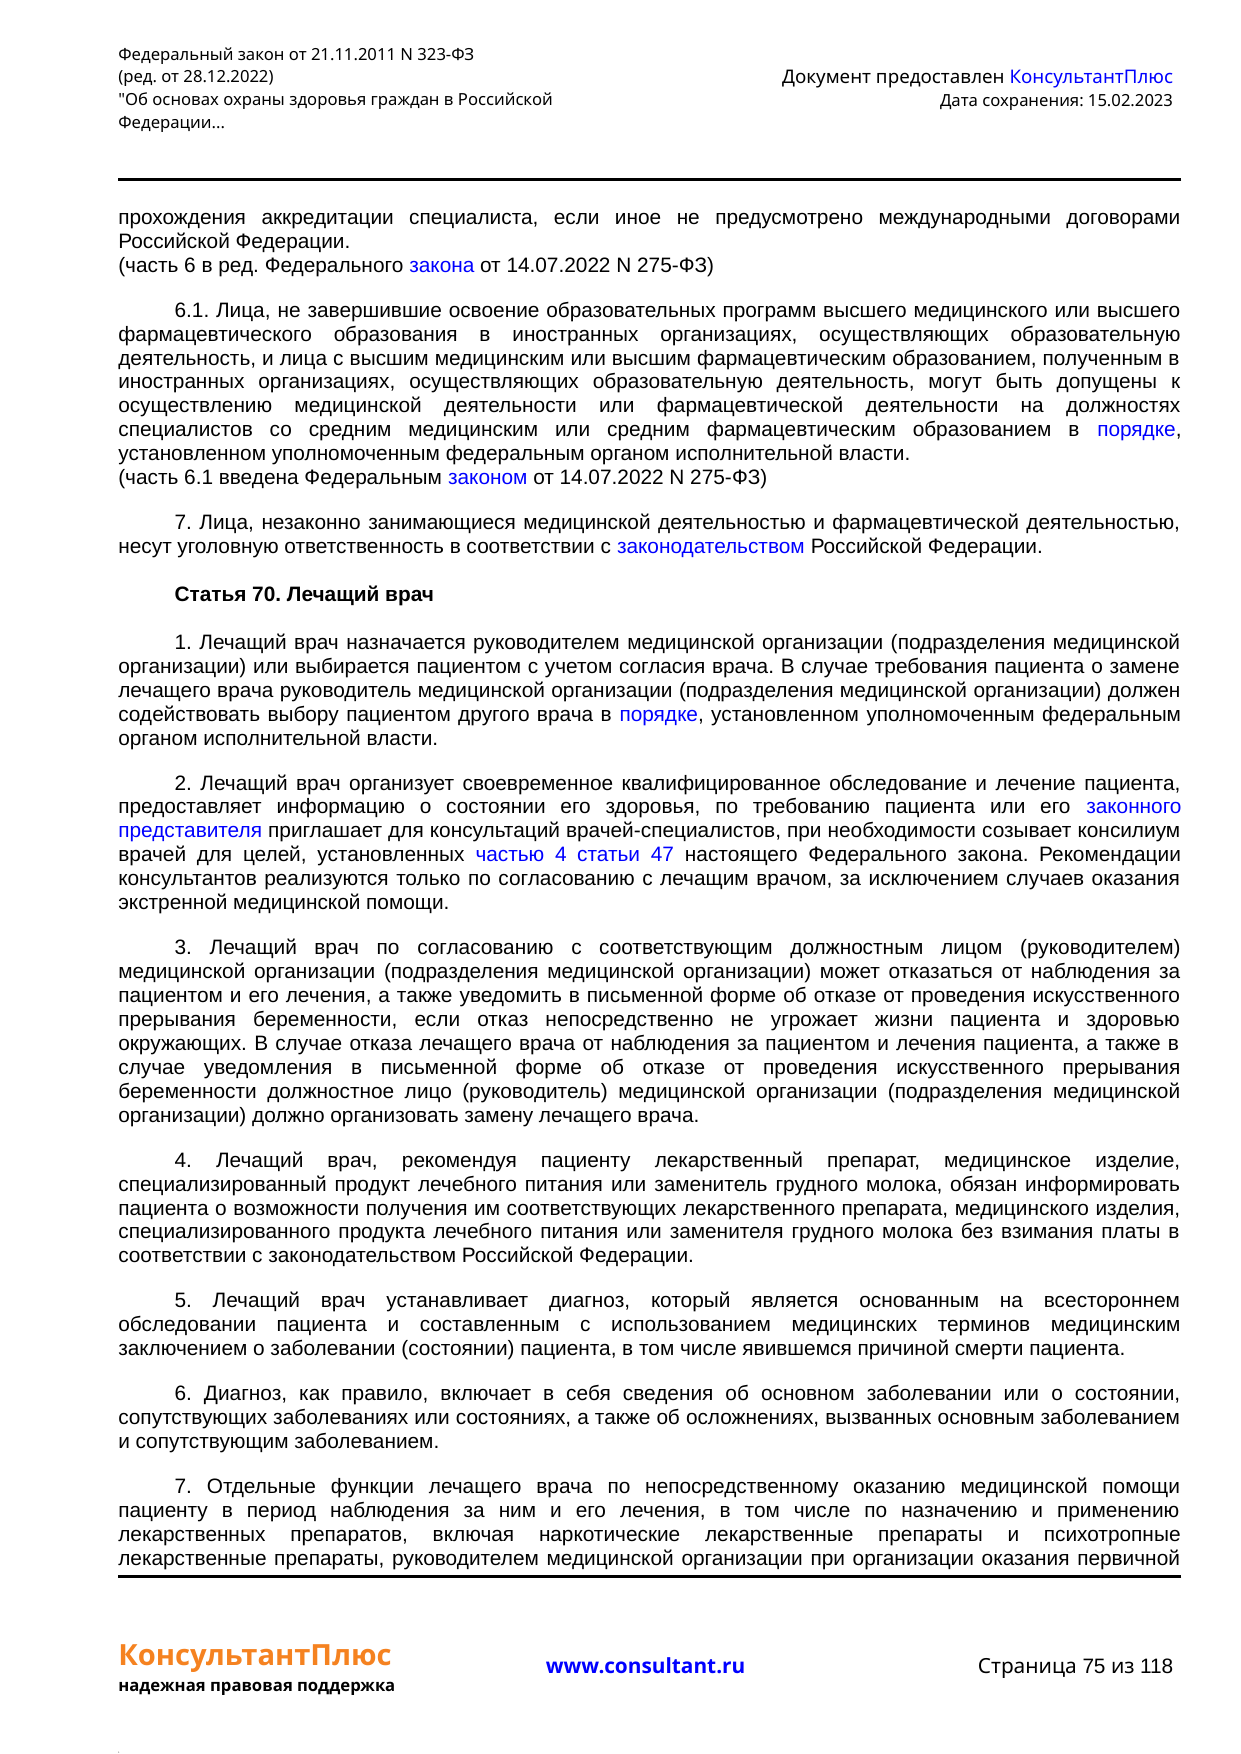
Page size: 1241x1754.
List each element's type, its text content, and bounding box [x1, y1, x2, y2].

text 5. Лечащий врач устанавливает диагноз, который является основанным на всестороннем обследовании пациента и составленным с использованием медицинских терминов медицинским заключением о заболевании (состоянии) пациента, в том числе явившемся причиной смерти пациента. [118, 1288, 1181, 1360]
text 2. Лечащий врач организует своевременное квалифицированное обследование и лечение пациента, предоставляет информацию о состоянии его здоровья, по требованию пациента или его законного представителя приглашает для консультаций врачей-специалистов, при необходимости созывает консилиум врачей для целей, установленных частью 4 статьи 47 настоящего Федерального закона. Рекомендации консультантов реализуются только по согласованию с лечащим врачом, за исключением случаев оказания экстренной медицинской помощи. [118, 770, 1181, 914]
text 6.1. Лица, не завершившие освоение образовательных программ высшего медицинского или высшего фармацевтического образования в иностранных организациях, осуществляющих образовательную деятельность, и лица с высшим медицинским или высшим фармацевтическим образованием, полученным в иностранных организациях, осуществляющих образовательную деятельность, могут быть допущены к осуществлению медицинской деятельности или фармацевтической деятельности на должностях специалистов со средним медицинским или средним фармацевтическим образованием в порядке, установленном уполномоченным федеральным органом исполнительной власти. [118, 297, 1181, 465]
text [118, 205, 1181, 253]
text 4. Лечащий врач, рекомендуя пациенту лекарственный препарат, медицинское изделие, специализированный продукт лечебного питания или заменитель грудного молока, обязан информировать пациента о возможности получения им соответствующих лекарственного препарата, медицинского изделия, специализированного продукта лечебного питания или заменителя грудного молока без взимания платы в соответствии с законодательством Российской Федерации. [118, 1147, 1181, 1267]
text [118, 1473, 1181, 1569]
title Статья 70. Лечащий врач [118, 582, 1181, 606]
text (часть 6.1 введена Федеральным законом от 14.07.2022 N 275-ФЗ) [118, 465, 1181, 489]
text 6. Диагноз, как правило, включает в себя сведения об основном заболевании или о состоянии, сопутствующих заболеваниях или состояниях, а также об осложнениях, вызванных основным заболеванием и сопутствующим заболеванием. [118, 1381, 1181, 1453]
text 3. Лечащий врач по согласованию с соответствующим должностным лицом (руководителем) медицинской организации (подразделения медицинской организации) может отказаться от наблюдения за пациентом и его лечения, а также уведомить в письменной форме об отказе от проведения искусственного прерывания беременности, если отказ непосредственно не угрожает жизни пациента и здоровью окружающих. В случае отказа лечащего врача от наблюдения за пациентом и лечения пациента, а также в случае уведомления в письменной форме об отказе от проведения искусственного прерывания беременности должностное лицо (руководитель) медицинской организации (подразделения медицинской организации) должно организовать замену лечащего врача. [118, 935, 1181, 1127]
text (часть 6 в ред. Федерального закона от 14.07.2022 N 275-ФЗ) [118, 253, 1181, 277]
text 7. Лица, незаконно занимающиеся медицинской деятельностью и фармацевтической деятельностью, несут уголовную ответственность в соответствии с законодательством Российской Федерации. [118, 510, 1181, 558]
text 1. Лечащий врач назначается руководителем медицинской организации (подразделения медицинской организации) или выбирается пациентом с учетом согласия врача. В случае требования пациента о замене лечащего врача руководитель медицинской организации (подразделения медицинской организации) должен содействовать выбору пациентом другого врача в порядке, установленном уполномоченным федеральным органом исполнительной власти. [118, 630, 1181, 749]
